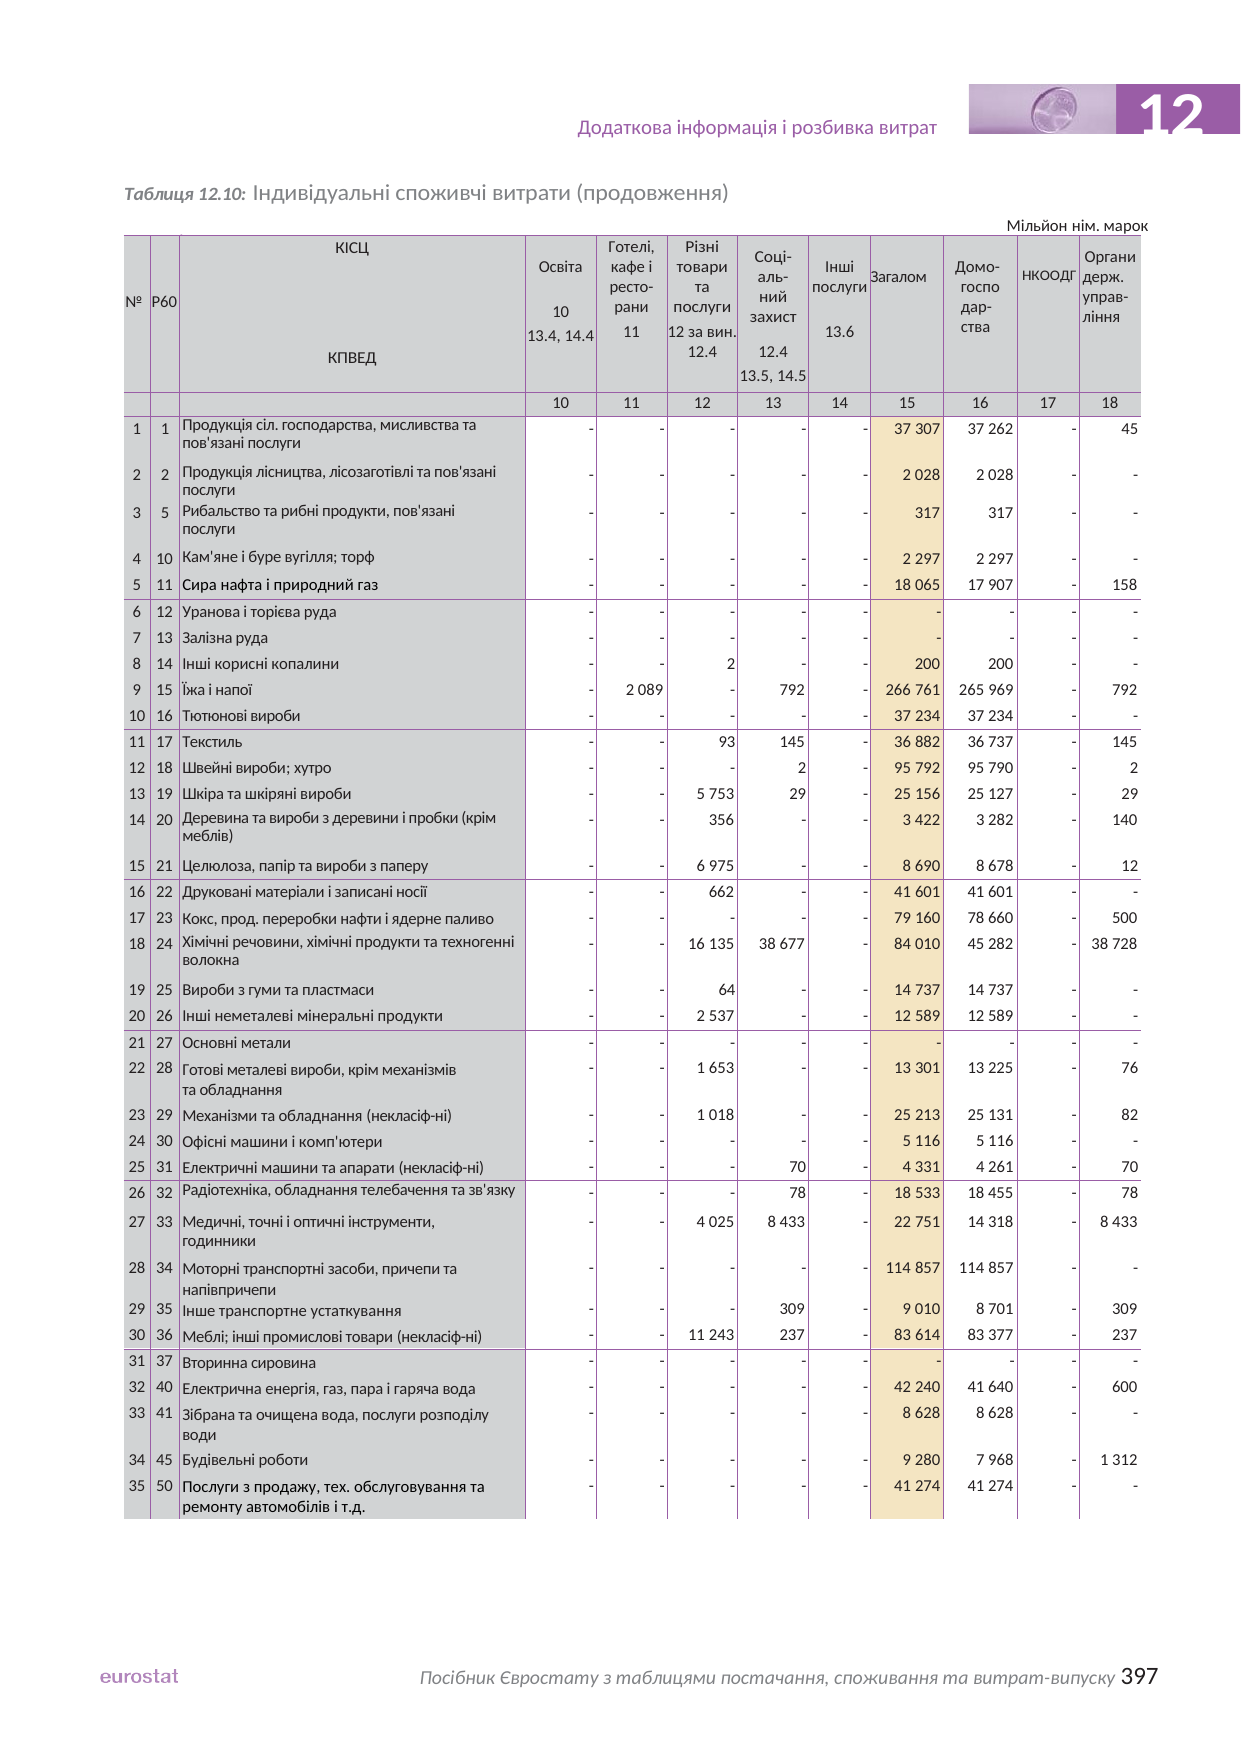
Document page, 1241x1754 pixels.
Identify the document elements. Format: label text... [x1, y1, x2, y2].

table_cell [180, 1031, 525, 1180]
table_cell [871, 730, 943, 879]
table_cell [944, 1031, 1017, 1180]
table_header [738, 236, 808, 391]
picture [100, 1669, 178, 1683]
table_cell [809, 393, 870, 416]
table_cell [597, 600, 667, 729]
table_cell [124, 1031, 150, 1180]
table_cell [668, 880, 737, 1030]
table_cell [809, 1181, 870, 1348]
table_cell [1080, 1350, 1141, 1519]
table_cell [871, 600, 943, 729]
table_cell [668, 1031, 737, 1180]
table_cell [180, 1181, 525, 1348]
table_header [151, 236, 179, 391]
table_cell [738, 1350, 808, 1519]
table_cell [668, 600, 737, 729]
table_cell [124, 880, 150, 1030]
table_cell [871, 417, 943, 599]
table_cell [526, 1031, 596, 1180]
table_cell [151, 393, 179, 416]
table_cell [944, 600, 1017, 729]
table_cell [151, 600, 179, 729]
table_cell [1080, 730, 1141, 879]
text Мільйон нім. марок [953, 215, 1153, 235]
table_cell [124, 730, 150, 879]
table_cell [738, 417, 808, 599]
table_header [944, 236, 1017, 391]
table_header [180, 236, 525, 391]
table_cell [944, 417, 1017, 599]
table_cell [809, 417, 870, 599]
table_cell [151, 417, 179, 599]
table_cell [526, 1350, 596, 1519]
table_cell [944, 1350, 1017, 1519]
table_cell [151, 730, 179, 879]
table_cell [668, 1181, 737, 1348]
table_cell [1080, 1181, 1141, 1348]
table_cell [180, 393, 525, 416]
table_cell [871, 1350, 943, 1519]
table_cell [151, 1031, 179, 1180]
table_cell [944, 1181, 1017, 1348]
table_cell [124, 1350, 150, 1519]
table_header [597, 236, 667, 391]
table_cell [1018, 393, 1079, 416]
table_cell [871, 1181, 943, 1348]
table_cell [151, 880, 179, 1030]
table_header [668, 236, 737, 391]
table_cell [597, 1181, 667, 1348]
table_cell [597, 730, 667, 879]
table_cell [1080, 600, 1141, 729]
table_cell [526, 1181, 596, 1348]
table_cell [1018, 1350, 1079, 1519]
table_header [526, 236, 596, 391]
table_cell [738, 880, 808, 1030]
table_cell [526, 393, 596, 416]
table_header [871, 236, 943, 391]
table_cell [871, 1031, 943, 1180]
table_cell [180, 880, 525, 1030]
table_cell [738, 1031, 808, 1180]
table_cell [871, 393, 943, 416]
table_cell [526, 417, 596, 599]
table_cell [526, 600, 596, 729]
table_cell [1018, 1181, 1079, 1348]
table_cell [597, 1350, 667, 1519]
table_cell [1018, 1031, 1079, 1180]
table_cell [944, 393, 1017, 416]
text Таблиця 12.10: Індивідуальні споживчі витрати (продовження) [124, 178, 754, 206]
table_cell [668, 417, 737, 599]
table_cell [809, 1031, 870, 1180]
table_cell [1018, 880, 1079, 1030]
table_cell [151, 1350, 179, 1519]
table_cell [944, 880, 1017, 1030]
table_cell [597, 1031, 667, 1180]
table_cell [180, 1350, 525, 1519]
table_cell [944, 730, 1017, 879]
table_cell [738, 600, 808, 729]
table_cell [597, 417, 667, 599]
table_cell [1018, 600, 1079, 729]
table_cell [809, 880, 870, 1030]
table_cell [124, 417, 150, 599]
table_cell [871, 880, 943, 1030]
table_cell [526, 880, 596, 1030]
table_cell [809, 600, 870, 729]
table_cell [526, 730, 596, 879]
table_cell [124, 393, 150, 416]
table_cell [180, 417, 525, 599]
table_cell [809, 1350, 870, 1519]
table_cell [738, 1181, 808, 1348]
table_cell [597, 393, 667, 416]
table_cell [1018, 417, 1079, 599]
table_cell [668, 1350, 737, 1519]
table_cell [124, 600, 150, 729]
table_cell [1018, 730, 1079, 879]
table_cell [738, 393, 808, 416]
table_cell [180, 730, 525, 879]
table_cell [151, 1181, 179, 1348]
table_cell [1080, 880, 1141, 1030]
picture [968, 84, 1117, 134]
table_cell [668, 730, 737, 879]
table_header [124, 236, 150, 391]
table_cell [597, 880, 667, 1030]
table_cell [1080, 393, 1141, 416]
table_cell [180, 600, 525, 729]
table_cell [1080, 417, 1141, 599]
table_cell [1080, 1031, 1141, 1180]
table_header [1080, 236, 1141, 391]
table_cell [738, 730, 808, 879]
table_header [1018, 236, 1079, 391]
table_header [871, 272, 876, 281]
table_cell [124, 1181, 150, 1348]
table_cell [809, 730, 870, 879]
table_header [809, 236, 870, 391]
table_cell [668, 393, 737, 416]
